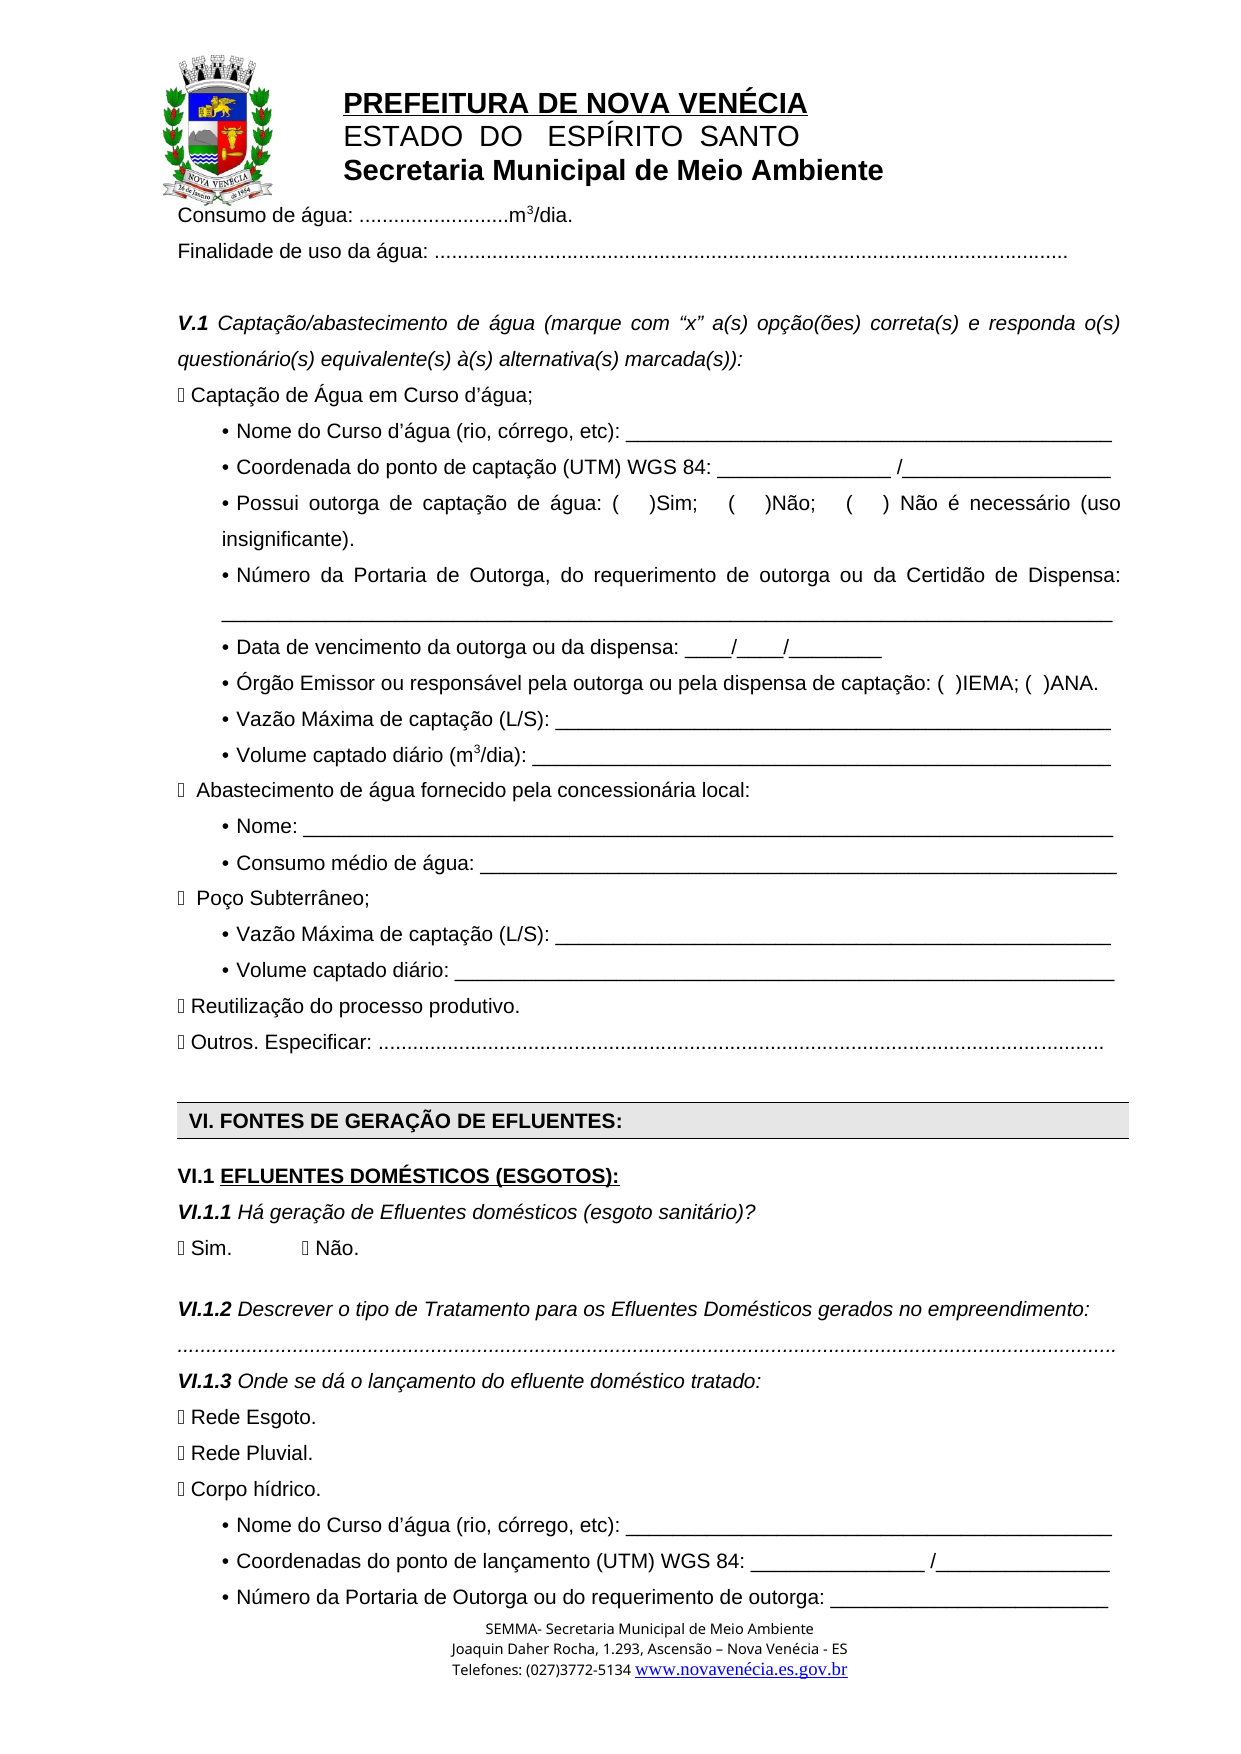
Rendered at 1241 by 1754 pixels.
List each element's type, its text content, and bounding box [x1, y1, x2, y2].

text Outros. Especificar: .............................................................................................................................. [177, 1030, 1122, 1054]
text • Número da Portaria de Outorga, do requerimento de outorga ou da Certidão de Dispensa: _____________________________________________________________________________ [222, 563, 1122, 623]
text VI.1 EFLUENTES DOMÉSTICOS (ESGOTOS): [177, 1164, 1122, 1188]
text • Coordenada do ponto de captação (UTM) WGS 84: _______________ /__________________ [222, 455, 1122, 479]
text Rede Pluvial. [177, 1441, 1122, 1465]
text • Volume captado diário: _________________________________________________________ [222, 958, 1122, 982]
text • Órgão Emissor ou responsável pela outorga ou pela dispensa de captação: ( )IEMA; ( )ANA. [222, 671, 1122, 694]
text Abastecimento de água fornecido pela concessionária local: [177, 778, 1122, 802]
text Reutilização do processo produtivo. [177, 994, 1122, 1018]
text • Consumo médio de água: _______________________________________________________ [222, 850, 1122, 874]
text Rede Esgoto. [177, 1405, 1122, 1429]
text Poço Subterrâneo; [177, 886, 1122, 910]
text Captação de Água em Curso d’água; [177, 383, 1122, 407]
text VI.1.2 Descrever o tipo de Tratamento para os Efluentes Domésticos gerados no empreendimento: [177, 1297, 1122, 1321]
text V.1 Captação/abastecimento de água (marque com “x” a(s) opção(ões) correta(s) e responda o(s) questionário(s) equivalente(s) à(s) alternativa(s) marcada(s)): [177, 311, 1122, 371]
text • Possui outorga de captação de água: ( )Sim; ( )Não; ( ) Não é necessário (uso insignificante). [222, 491, 1122, 551]
text Consumo de água: ..........................m3/dia. [177, 203, 1122, 227]
text VI.1.1 Há geração de Efluentes domésticos (esgoto sanitário)? [177, 1200, 1122, 1224]
text • Nome do Curso d’água (rio, córrego, etc): __________________________________________ [222, 1513, 1122, 1537]
text VI.1.3 Onde se dá o lançamento do efluente doméstico tratado: [177, 1369, 1122, 1393]
text • Coordenadas do ponto de lançamento (UTM) WGS 84: _______________ /_______________ [222, 1549, 1122, 1573]
text • Vazão Máxima de captação (L/S): ________________________________________________ [222, 706, 1122, 730]
text • Vazão Máxima de captação (L/S): ________________________________________________ [222, 922, 1122, 946]
text Corpo hídrico. [177, 1477, 1122, 1501]
table_header VI. FONTES DE GERAÇÃO DE EFLUENTES: [177, 1103, 1129, 1138]
text Sim. Não. [177, 1236, 1122, 1260]
text • Data de vencimento da outorga ou da dispensa: ____/____/________ [222, 634, 1122, 658]
picture [161, 53, 274, 207]
text Finalidade de uso da água: .............................................................................................................. [177, 239, 1122, 263]
text • Volume captado diário (m3/dia): __________________________________________________ [222, 742, 1122, 766]
text • Nome do Curso d’água (rio, córrego, etc): __________________________________________ [222, 419, 1122, 443]
text • Número da Portaria de Outorga ou do requerimento de outorga: ________________________ [222, 1585, 1122, 1609]
text • Nome: ______________________________________________________________________ [222, 814, 1122, 838]
